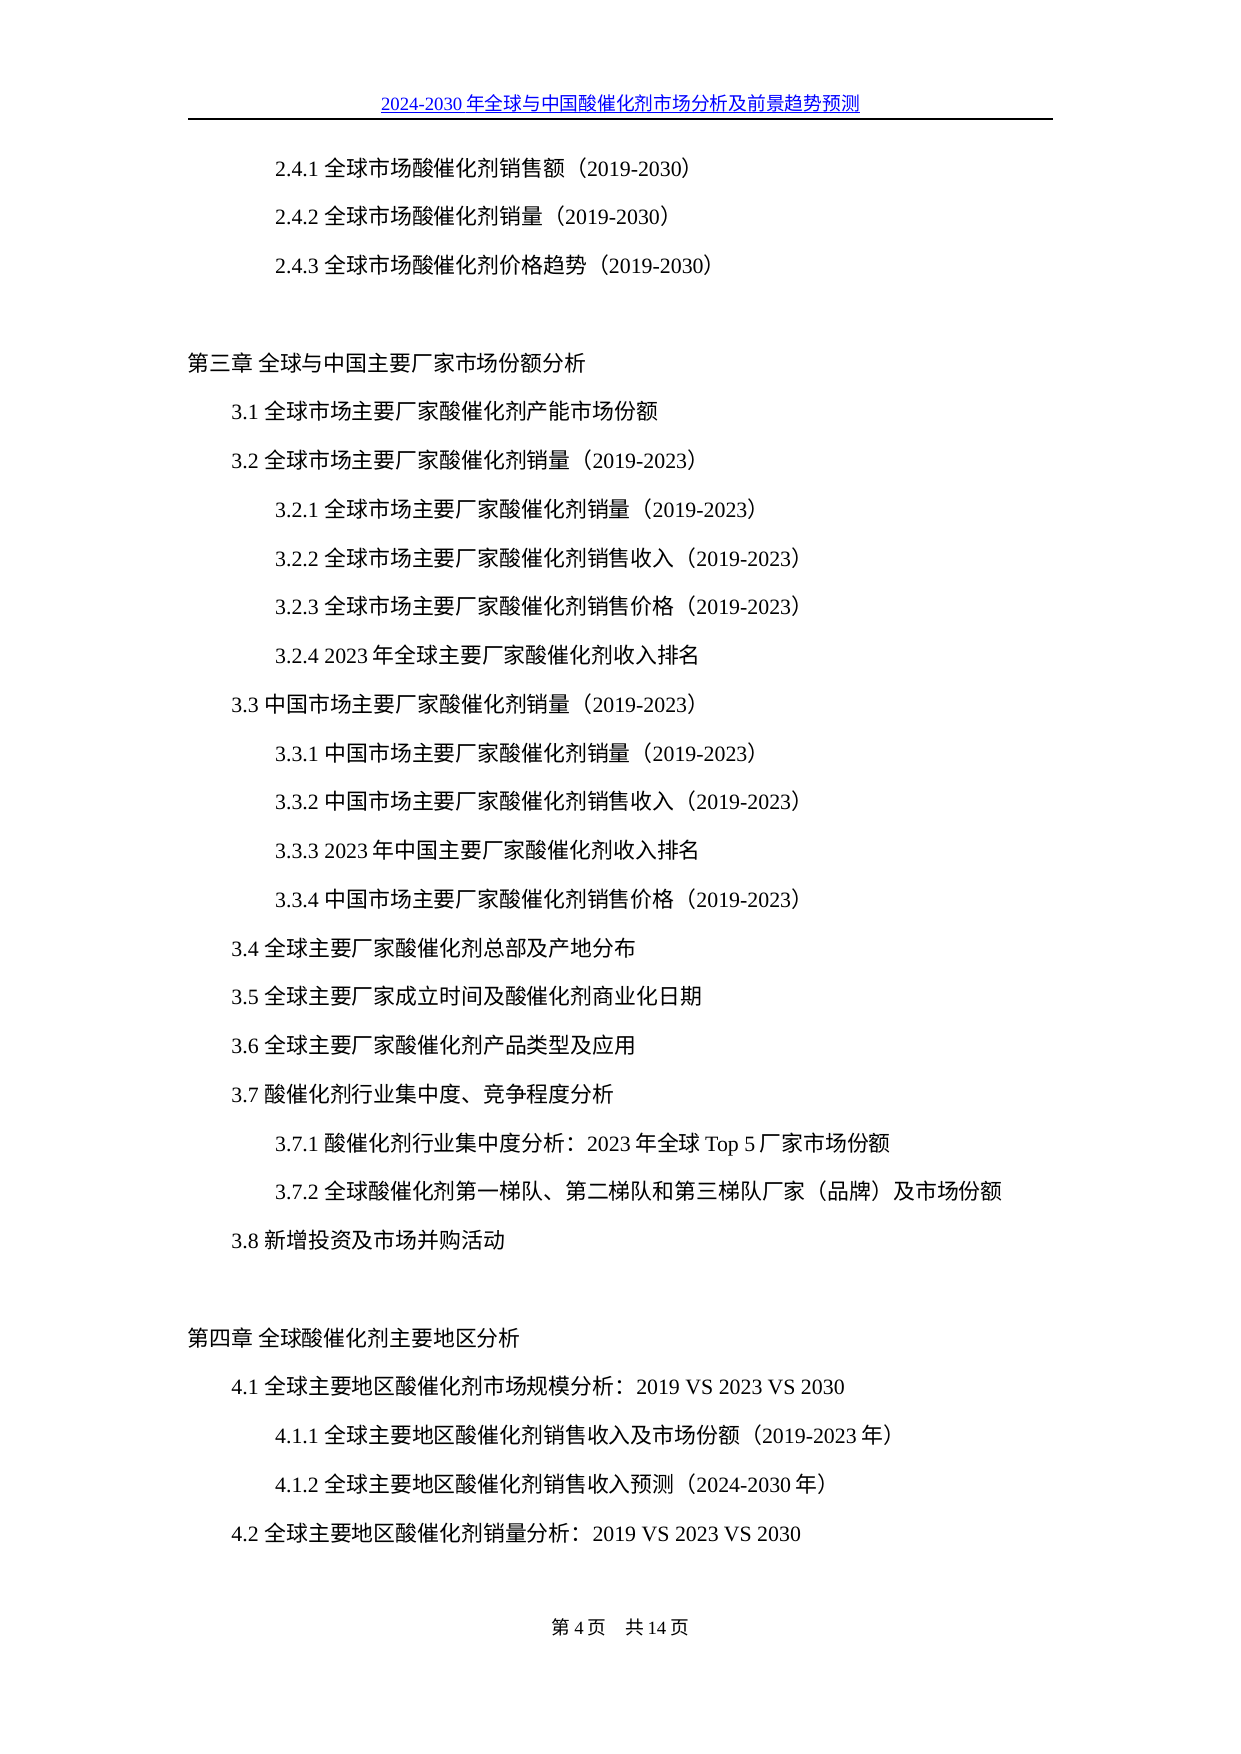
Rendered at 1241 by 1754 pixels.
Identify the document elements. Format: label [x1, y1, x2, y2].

text [187, 150, 1053, 1548]
